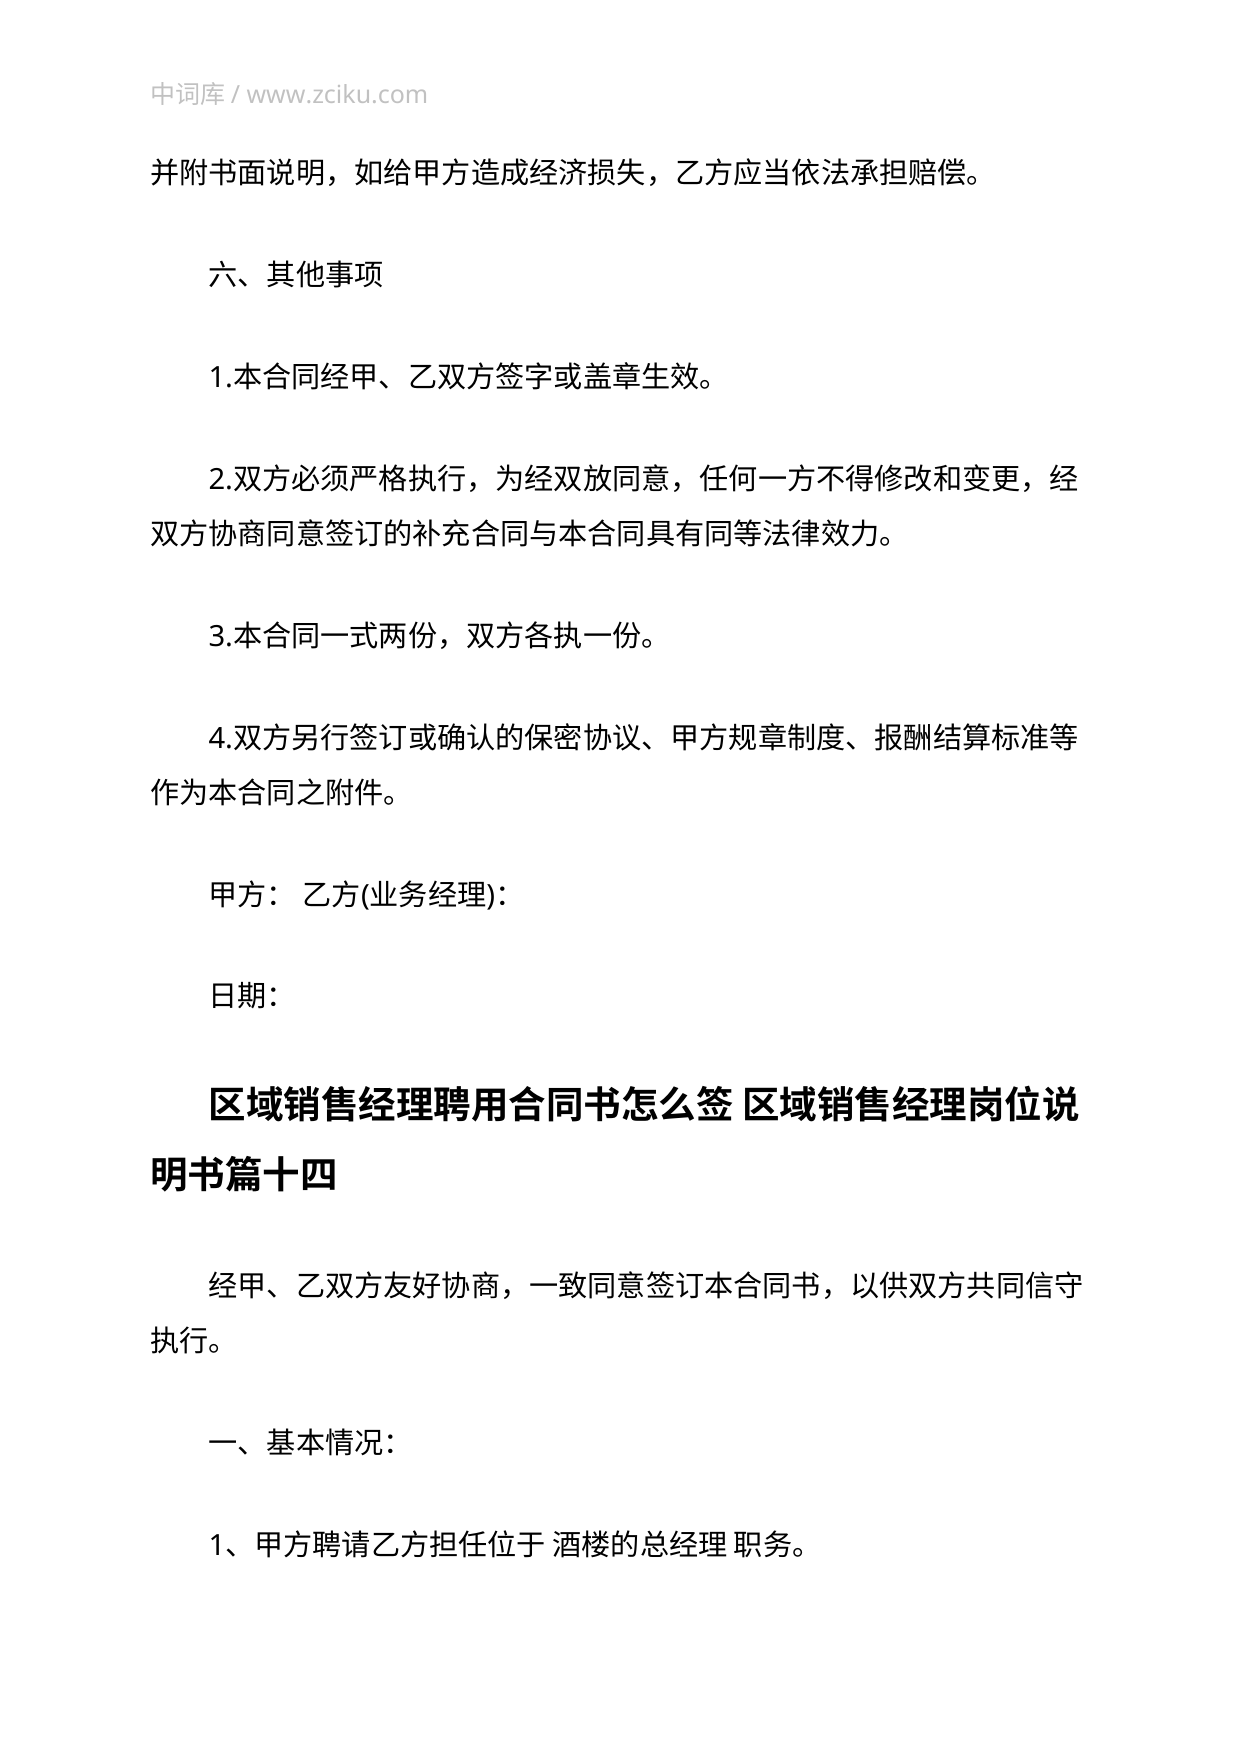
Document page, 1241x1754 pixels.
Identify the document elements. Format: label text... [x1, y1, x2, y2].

text 4.双方另行签订或确认的保密协议、甲方规章制度、报酬结算标准等作为本合同之附件。 [150, 714, 1090, 812]
text 经甲、乙双方友好协商，一致同意签订本合同书，以供双方共同信守执行。 [150, 1263, 1090, 1360]
text 日期： [150, 973, 1090, 1015]
text 2.双方必须严格执行，为经双放同意，任何一方不得修改和变更，经双方协商同意签订的补充合同与本合同具有同等法律效力。 [150, 456, 1090, 553]
text 六、其他事项 [150, 252, 1090, 294]
text 3.本合同一式两份，双方各执一份。 [150, 612, 1090, 655]
text 1.本合同经甲、乙双方签字或盖章生效。 [150, 353, 1090, 396]
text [150, 150, 1090, 192]
text 1、甲方聘请乙方担任位于 酒楼的总经理 职务。 [150, 1521, 1090, 1563]
text 甲方： 乙方(业务经理)： [150, 871, 1090, 913]
text 区域销售经理聘用合同书怎么签 区域销售经理岗位说明书篇十四 [150, 1075, 1090, 1199]
text 一、基本情况： [150, 1419, 1090, 1462]
